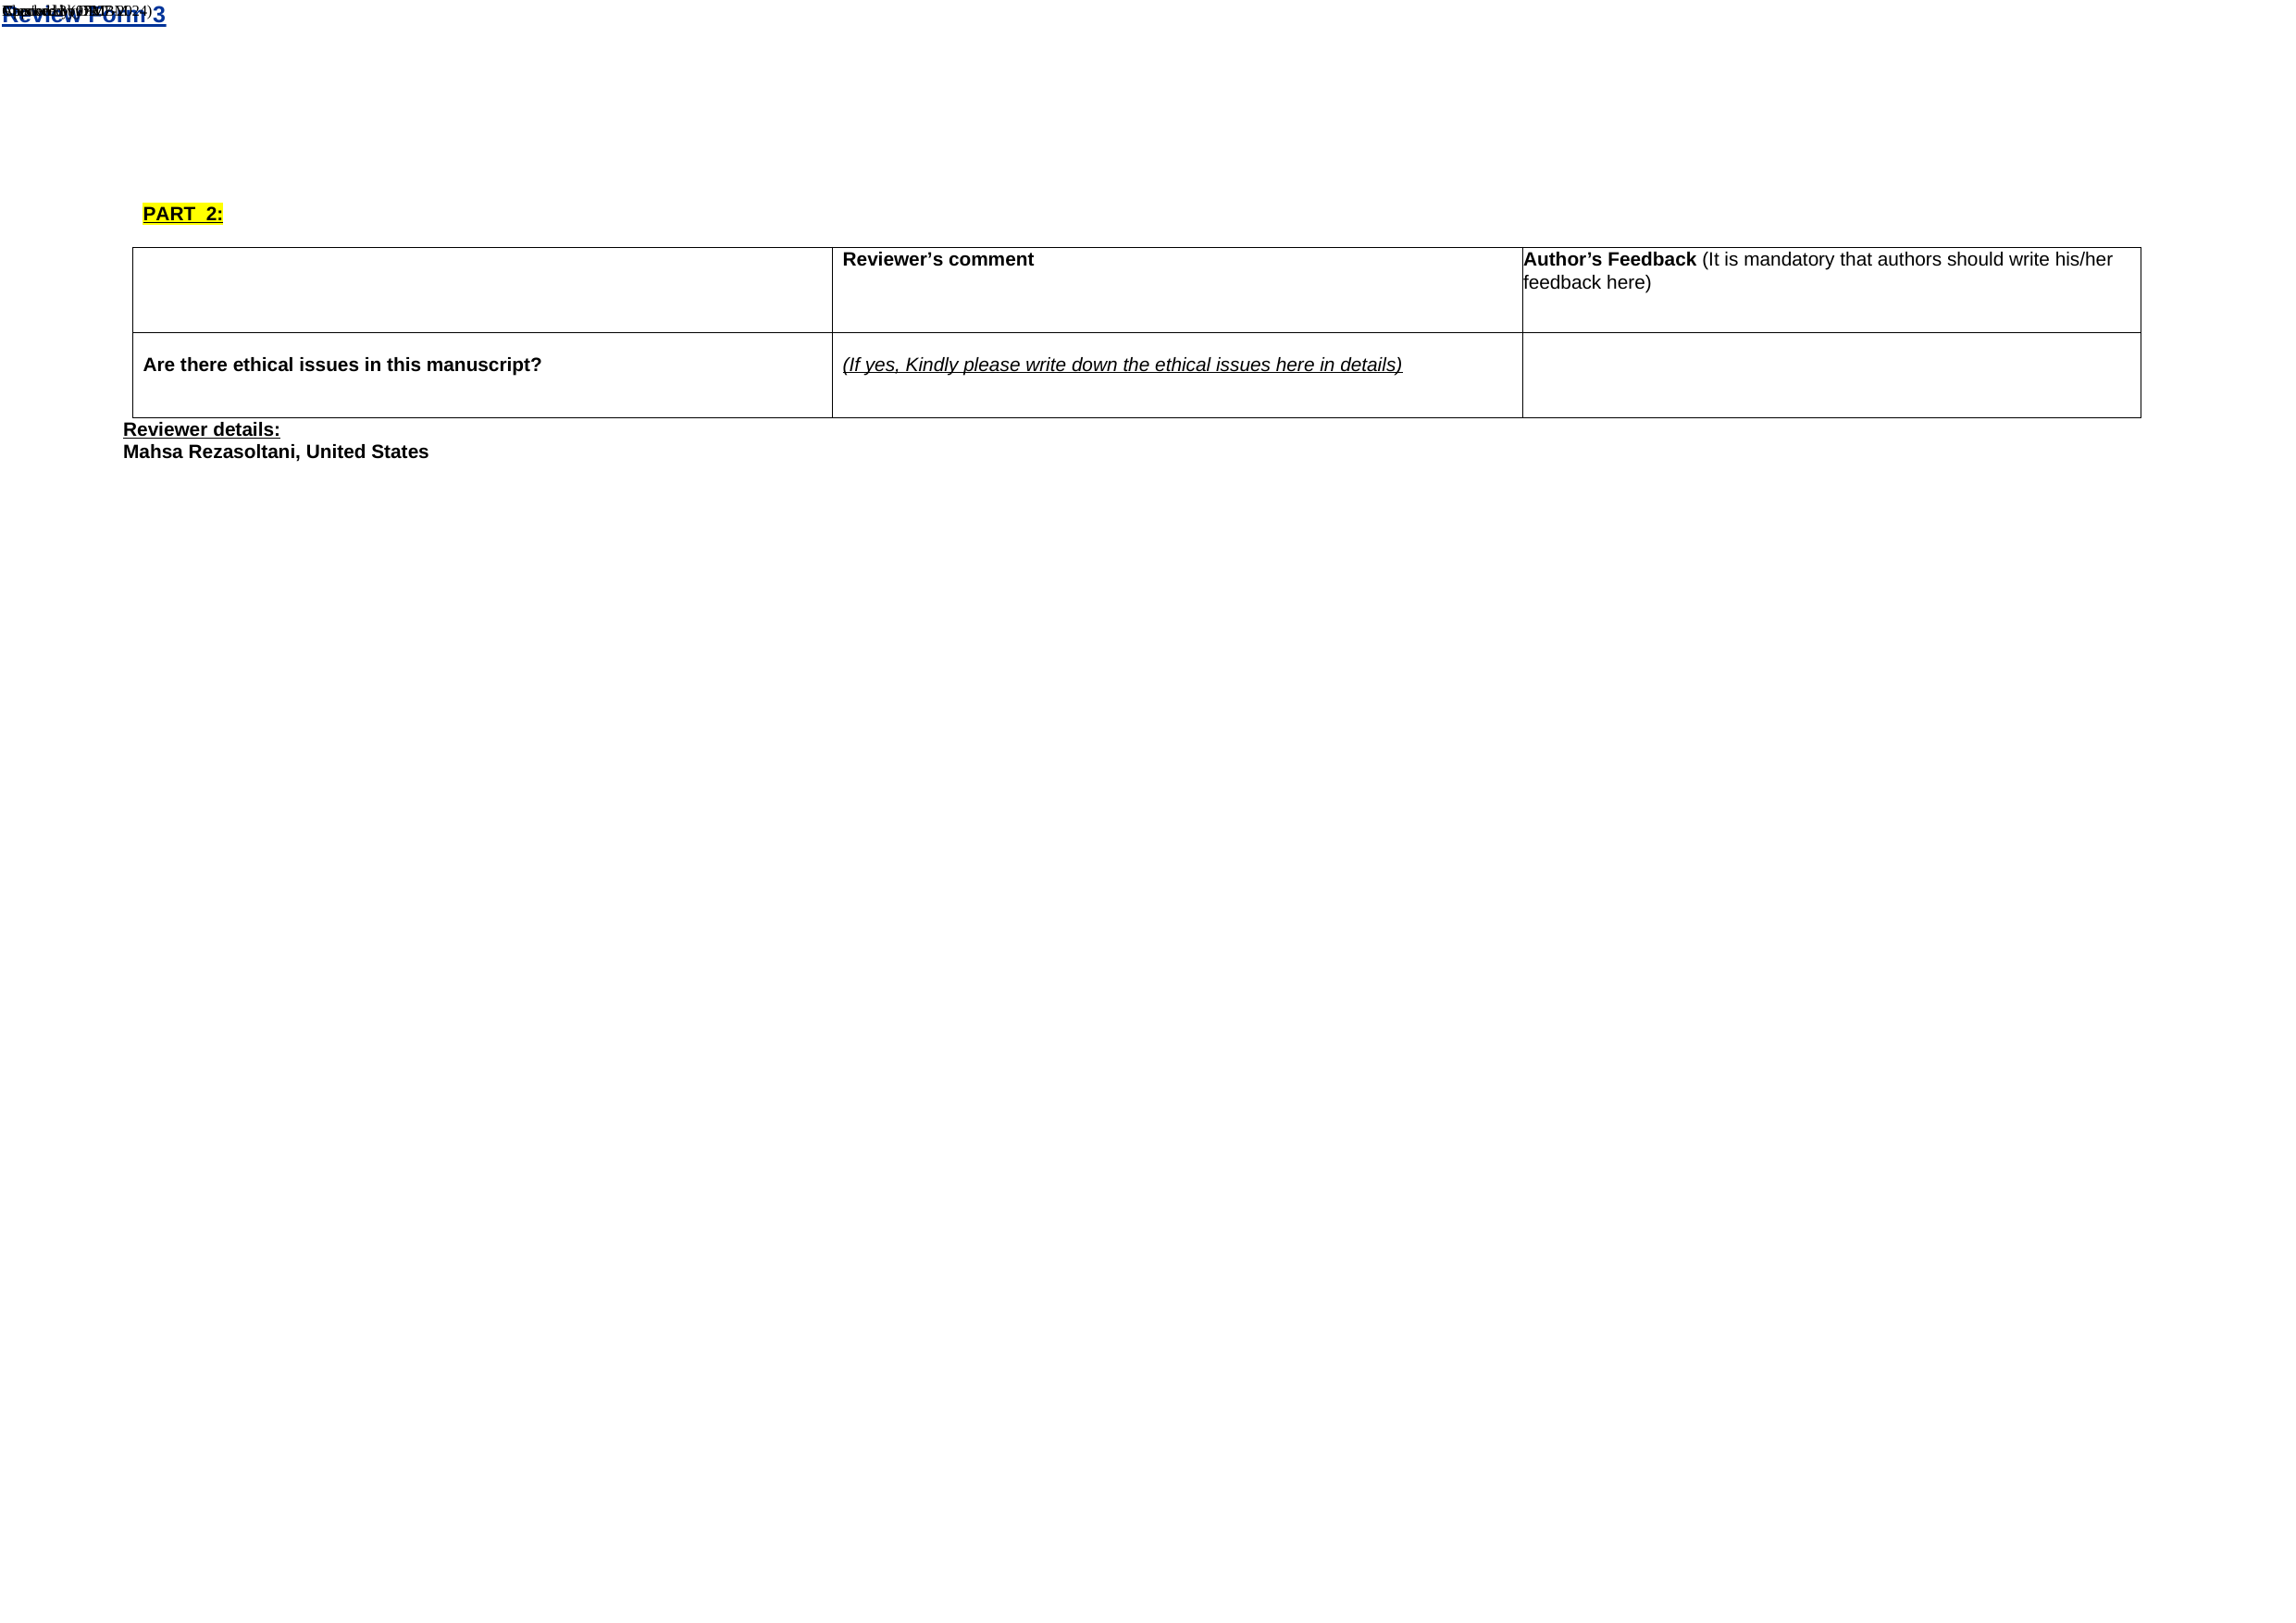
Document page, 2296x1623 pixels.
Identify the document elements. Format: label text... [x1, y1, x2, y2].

table_cell Author’s Feedback (It is mandatory that authors should write his/her feedback here) [1523, 248, 2141, 331]
text Mahsa Rezasoltani, United States [123, 440, 2172, 463]
table_cell (If yes, Kindly please write down the ethical issues here in details) [833, 333, 1522, 417]
table_cell [1523, 333, 2141, 417]
table_cell [133, 248, 832, 331]
table_cell Are there ethical issues in this manuscript? [133, 333, 832, 417]
table_cell Reviewer’s comment [833, 248, 1522, 331]
text Reviewer details: [123, 221, 2172, 440]
table_header PART 2: [132, 203, 2141, 247]
